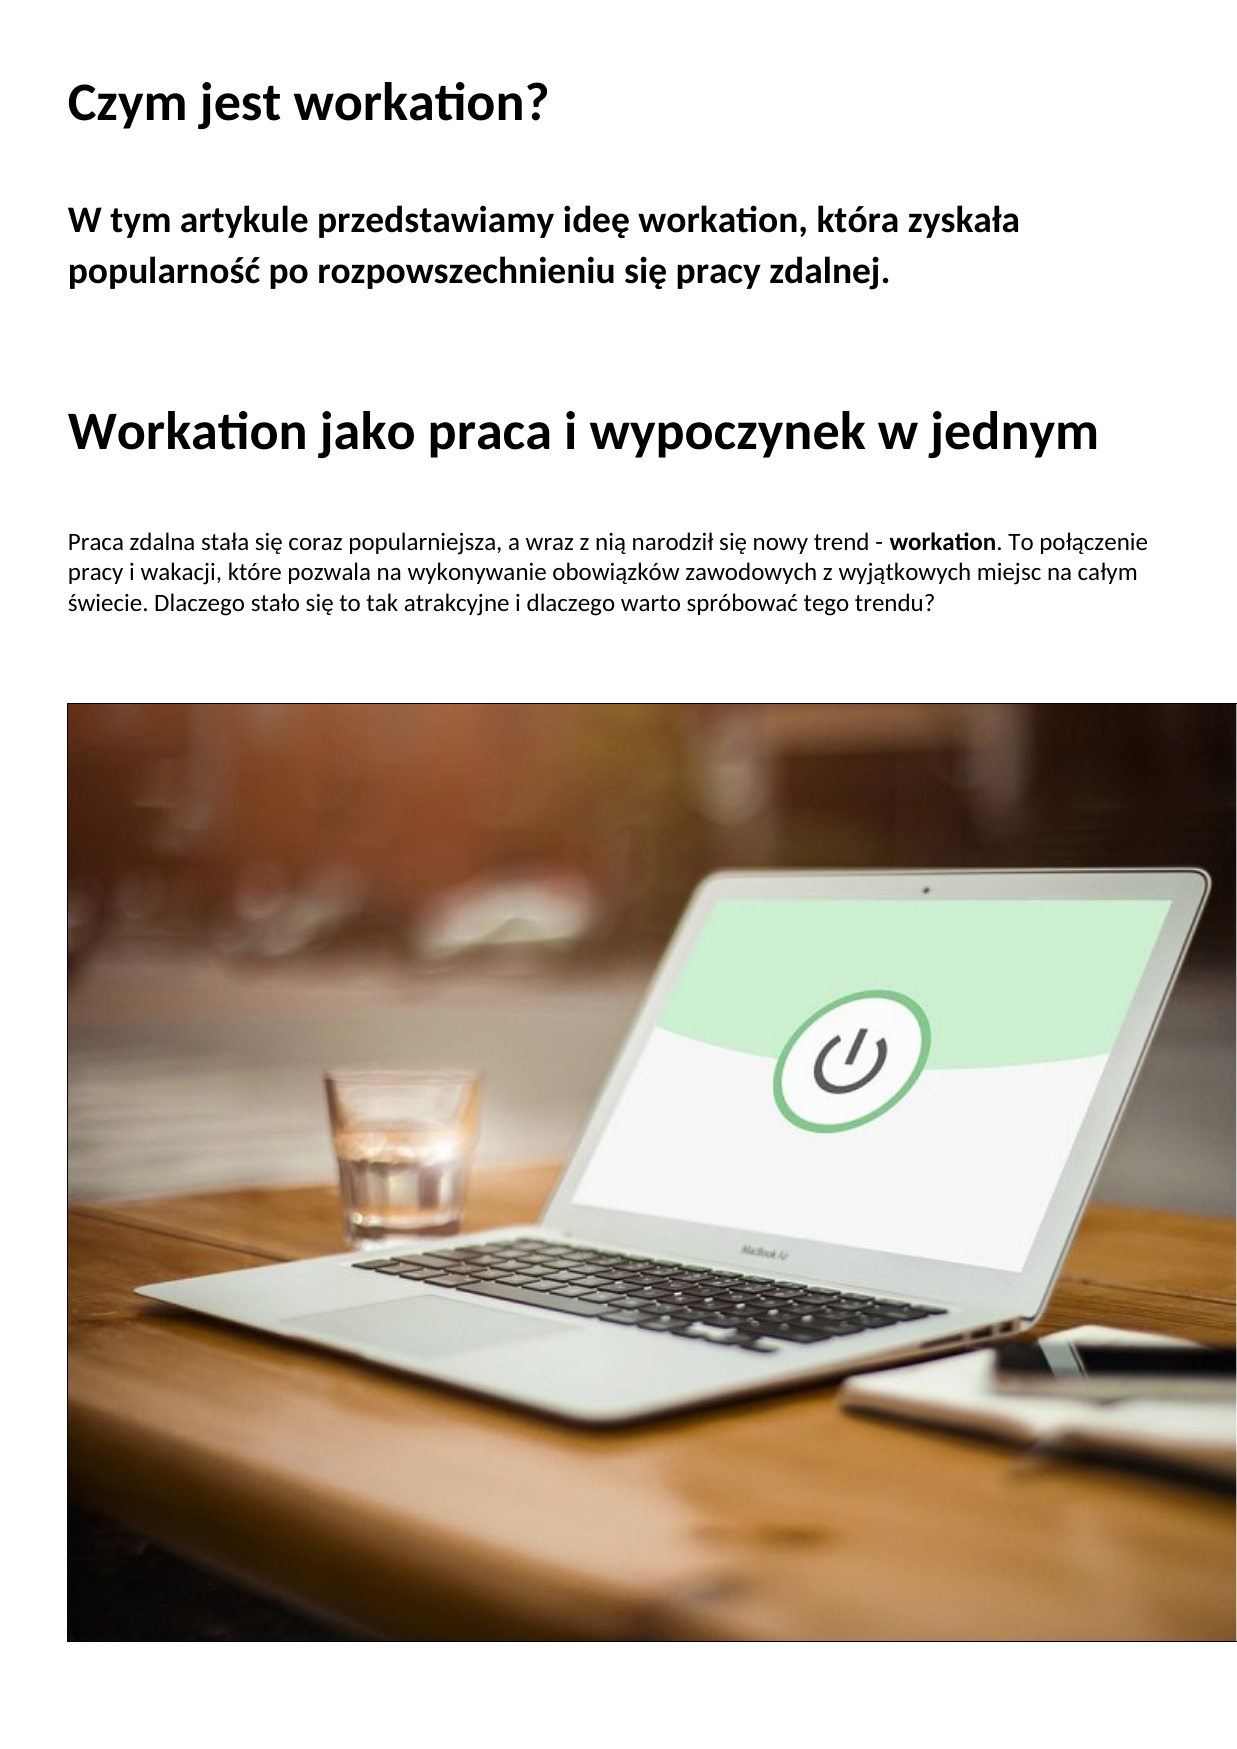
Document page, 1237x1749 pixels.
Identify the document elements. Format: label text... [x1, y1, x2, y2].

text Praca zdalna stała się coraz popularniejsza, a wraz z nią narodził się nowy trend - workation. To połączenie pracy i wakacji, które pozwala na wykonywanie obowiązków zawodowych z wyjątkowych miejsc na całym świecie. Dlaczego stało się to tak atrakcyjne i dlaczego warto spróbować tego trendu? [68, 526, 1169, 617]
text Czym jest workation? [68, 68, 1169, 134]
picture [68, 704, 1237, 1641]
text W tym artykule przedstawiamy ideę workation, która zyskała popularność po rozpowszechnieniu się pracy zdalnej. [68, 196, 1169, 293]
text Workation jako praca i wypoczynek w jednym [68, 397, 1169, 463]
